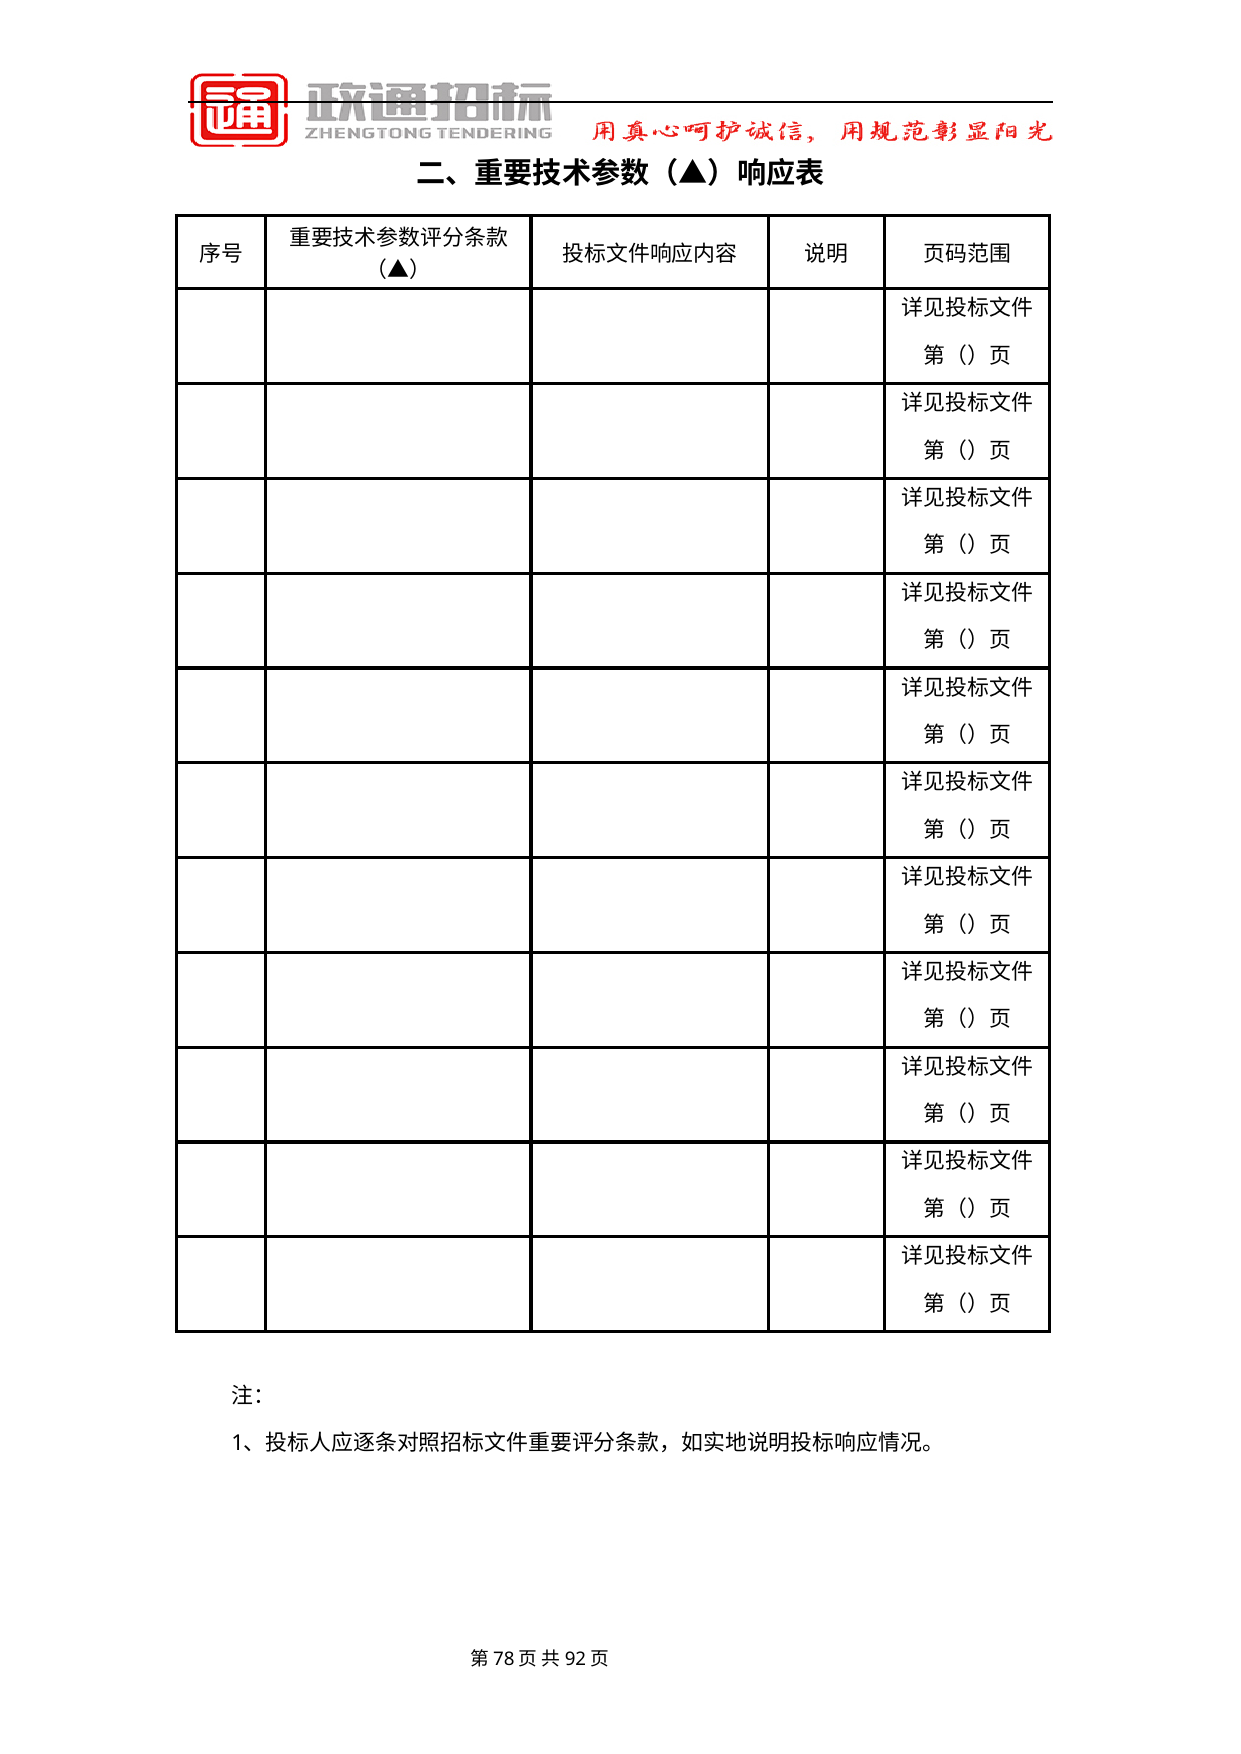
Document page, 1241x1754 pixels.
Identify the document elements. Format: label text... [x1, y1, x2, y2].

table_cell [770, 764, 883, 856]
table_cell [533, 385, 767, 477]
table_cell [533, 290, 767, 382]
table_cell [267, 859, 529, 951]
table_cell [770, 1049, 883, 1140]
table_cell [533, 954, 767, 1046]
table_cell 详见投标文件第（）页 [886, 575, 1048, 666]
table_cell 详见投标文件第（）页 [886, 859, 1048, 951]
table_cell 详见投标文件第（）页 [886, 480, 1048, 572]
table_cell [533, 764, 767, 856]
table_header 重要技术参数评分条款（▲） [267, 217, 529, 287]
table_cell [770, 575, 883, 666]
table_cell [178, 575, 264, 666]
table_cell 详见投标文件第（）页 [886, 290, 1048, 382]
table_cell [178, 1238, 264, 1330]
table_cell 详见投标文件第（）页 [886, 764, 1048, 856]
table_cell [267, 290, 529, 382]
table_cell [178, 290, 264, 382]
table_cell [533, 1238, 767, 1330]
table_cell 详见投标文件第（）页 [886, 670, 1048, 761]
table_cell [267, 954, 529, 1046]
table_cell [178, 670, 264, 761]
table_cell [267, 1144, 529, 1235]
table_cell [770, 670, 883, 761]
table_cell 详见投标文件第（）页 [886, 1144, 1048, 1235]
table_cell [533, 575, 767, 666]
list 1、投标人应逐条对照招标文件重要评分条款，如实地说明投标响应情况。 [187, 1425, 1053, 1457]
table_cell [267, 385, 529, 477]
table_cell [533, 859, 767, 951]
table_cell [533, 1049, 767, 1140]
subtitle 二、重要技术参数（▲）响应表 [187, 150, 1053, 192]
table_cell 详见投标文件第（）页 [886, 954, 1048, 1046]
table_cell [178, 1144, 264, 1235]
picture [188, 73, 1053, 101]
table_cell [178, 859, 264, 951]
table_cell [770, 290, 883, 382]
table_cell [178, 764, 264, 856]
table_cell 详见投标文件第（）页 [886, 385, 1048, 477]
table_header 投标文件响应内容 [533, 217, 767, 287]
table_cell [267, 1049, 529, 1140]
table_cell [267, 575, 529, 666]
table_cell [178, 480, 264, 572]
table_cell [533, 1144, 767, 1235]
table_cell [770, 1144, 883, 1235]
table_cell [770, 480, 883, 572]
table_cell [533, 670, 767, 761]
table_cell [267, 670, 529, 761]
table_cell [770, 385, 883, 477]
table_cell 详见投标文件第（）页 [886, 1238, 1048, 1330]
list 注： [187, 1378, 1053, 1409]
table_cell [770, 954, 883, 1046]
table_cell [770, 1238, 883, 1330]
table_cell [178, 1049, 264, 1140]
table_header 页码范围 [886, 217, 1048, 287]
table_cell [267, 480, 529, 572]
picture [188, 103, 1053, 147]
table_cell [267, 764, 529, 856]
table_cell [178, 954, 264, 1046]
table_cell 详见投标文件第（）页 [886, 1049, 1048, 1140]
table_header 说明 [770, 217, 883, 287]
table_cell [770, 859, 883, 951]
table_cell [533, 480, 767, 572]
table_cell [267, 1238, 529, 1330]
table_header 序号 [178, 217, 264, 287]
table_cell [178, 385, 264, 477]
